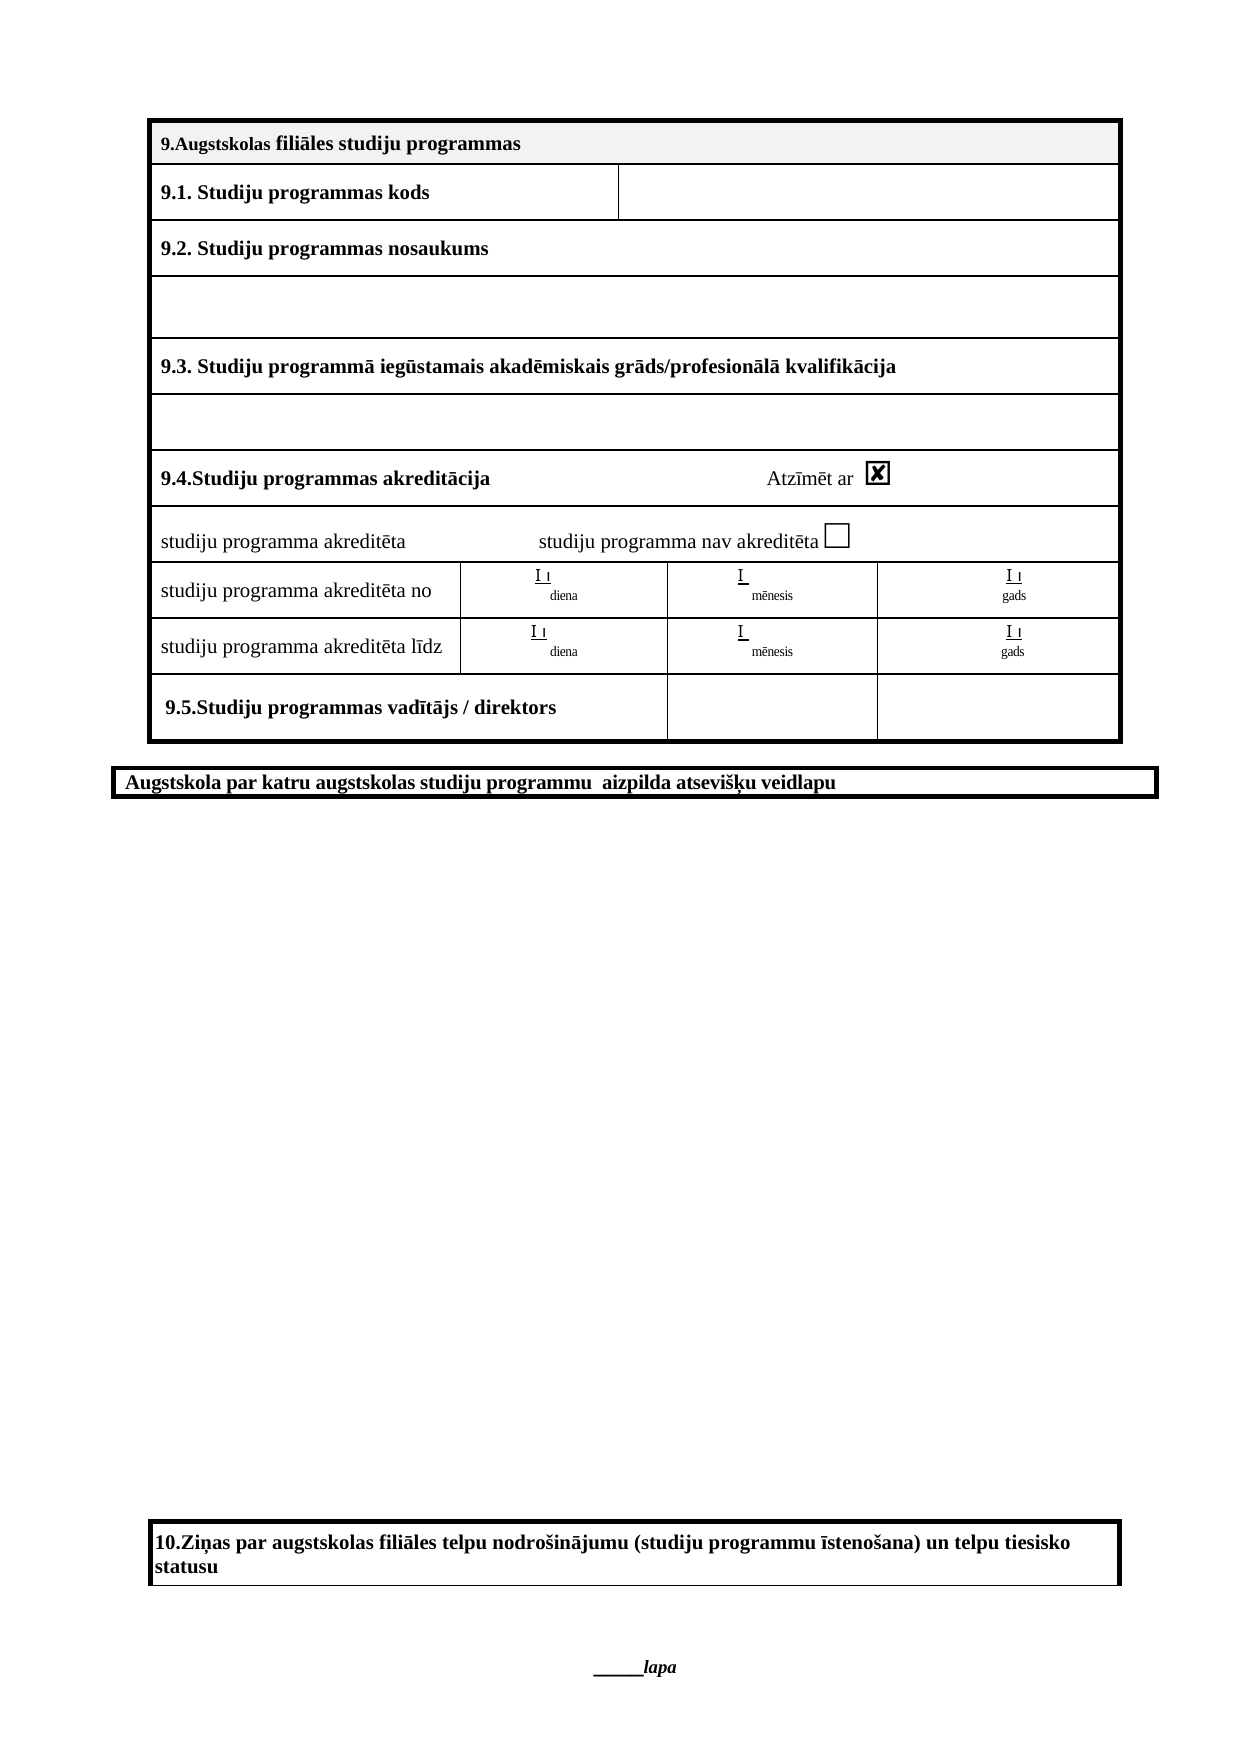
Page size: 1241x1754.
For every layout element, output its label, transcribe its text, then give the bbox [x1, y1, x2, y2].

table_cell 9.3. Studiju programmā iegūstamais akadēmiskais grāds/profesionālā kvalifikācija [152, 339, 1118, 393]
table_cell I mēnesis [668, 563, 877, 617]
table_cell 9.5.Studiju programmas vadītājs / direktors [152, 675, 667, 739]
table_cell [152, 395, 1118, 449]
table_cell studiju programma akreditēta studiju programma nav akreditēta □ [152, 507, 1118, 561]
table_cell I mēnesis [668, 619, 877, 672]
table_cell [878, 675, 1118, 739]
table_cell [668, 675, 877, 739]
table_cell 9.4.Studiju programmas akreditācija Atzīmēt ar [152, 451, 1118, 505]
table_cell I ı gads [878, 619, 1118, 672]
table_header 9.Augstskolas filiāles studiju programmas [152, 123, 1118, 163]
table_cell 9.1. Studiju programmas kods [152, 165, 618, 219]
table_cell I ı diena [461, 619, 667, 672]
table_header Augstskola par katru augstskolas studiju programmu aizpilda atsevišķu [116, 770, 1154, 794]
table_cell studiju programma akreditēta līdz [152, 619, 460, 672]
table_header 10.Ziņas par augstskolas filiāles telpu nodrošinājumu (studiju programmu īstenošana) un telpu tiesisko statusu [153, 1524, 1117, 1584]
table_cell studiju programma akreditēta no [152, 563, 460, 617]
table_cell [619, 165, 1118, 219]
table_cell I ı diena [461, 563, 667, 617]
table_cell [152, 277, 1118, 337]
table_cell 9.2. Studiju programmas nosaukums [152, 221, 1118, 275]
table_cell I ı gads [878, 563, 1118, 617]
